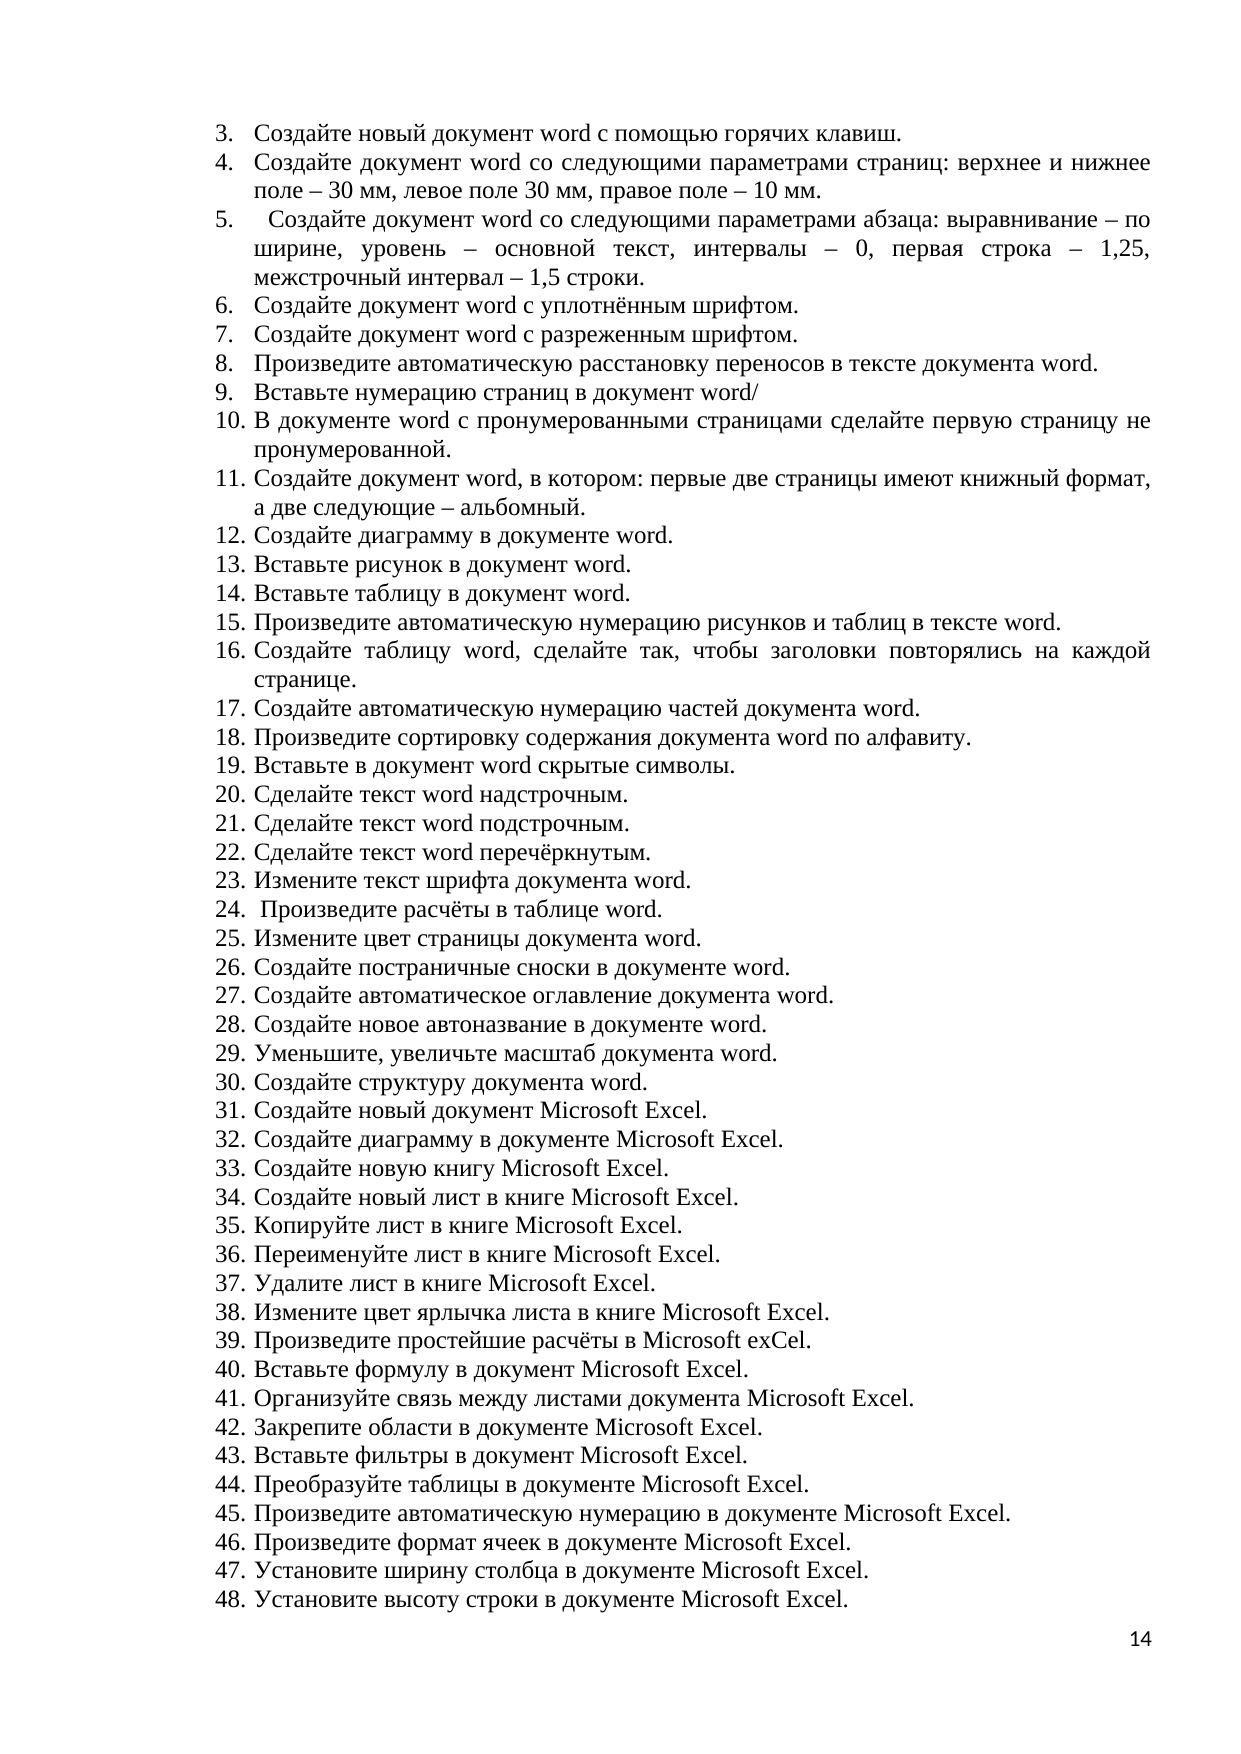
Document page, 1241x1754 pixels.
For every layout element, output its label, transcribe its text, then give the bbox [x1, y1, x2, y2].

list Произведите сортировку содержания документа word по алфавиту. [215, 722, 1152, 751]
list Переименуйте лист в книге Microsoft Excel. [215, 1239, 1152, 1268]
list Создайте новый документ word с помощью горячих клавиш. [215, 118, 1152, 147]
list Создайте документ word с разреженным шрифтом. [215, 319, 1152, 348]
list Создайте документ word со следующими параметрами страниц: верхнее и нижнее поле – 30 мм, левое поле 30 мм, правое поле – 10 мм. [215, 147, 1152, 204]
list Установите высоту строки в документе Microsoft Excel. [215, 1584, 1152, 1613]
list Организуйте связь между листами документа Microsoft Excel. [215, 1383, 1152, 1412]
list Установите ширину столбца в документе Microsoft Excel. [215, 1556, 1152, 1584]
list Произведите автоматическую расстановку переносов в тексте документа word. [215, 348, 1152, 377]
list Создайте новый лист в книге Microsoft Excel. [215, 1182, 1152, 1211]
list Копируйте лист в книге Microsoft Excel. [215, 1211, 1152, 1239]
list Закрепите области в документе Microsoft Excel. [215, 1412, 1152, 1441]
list Создайте документ word, в котором: первые две страницы имеют книжный формат, а две следующие – альбомный. [215, 463, 1152, 521]
list Вставьте нумерацию страниц в документ word/ [215, 377, 1152, 406]
list Уменьшите, увеличьте масштаб документа word. [215, 1038, 1152, 1067]
list Создайте структуру документа word. [215, 1067, 1152, 1096]
list Произведите простейшие расчёты в Microsoft exCel. [215, 1326, 1152, 1354]
list Произведите автоматическую нумерацию в документе Microsoft Excel. [215, 1498, 1152, 1527]
list Создайте новый документ Microsoft Excel. [215, 1096, 1152, 1124]
list Создайте диаграмму в документе word. [215, 521, 1152, 549]
list Создайте автоматическое оглавление документа word. [215, 981, 1152, 1009]
list Измените текст шрифта документа word. [215, 866, 1152, 894]
list Измените цвет ярлычка листа в книге Microsoft Excel. [215, 1297, 1152, 1326]
list Создайте документ word с уплотнённым шрифтом. [215, 291, 1152, 319]
list Создайте автоматическую нумерацию частей документа word. [215, 693, 1152, 722]
list Создайте документ word со следующими параметрами абзаца: выравнивание – по ширине, уровень – основной текст, интервалы – 0, первая строка – 1,25, межстрочный интервал – 1,5 строки. [215, 204, 1152, 291]
list Сделайте текст word подстрочным. [215, 808, 1152, 837]
list Вставьте таблицу в документ word. [215, 578, 1152, 607]
list Произведите автоматическую нумерацию рисунков и таблиц в тексте word. [215, 607, 1152, 636]
list Создайте постраничные сноски в документе word. [215, 952, 1152, 981]
list Вставьте рисунок в документ word. [215, 549, 1152, 578]
list Сделайте текст word перечёркнутым. [215, 837, 1152, 866]
list Вставьте формулу в документ Microsoft Excel. [215, 1354, 1152, 1383]
list Создайте таблицу word, сделайте так, чтобы заголовки повторялись на каждой странице. [215, 636, 1152, 693]
list В документе word с пронумерованными страницами сделайте первую страницу не пронумерованной. [215, 406, 1152, 463]
list Создайте новую книгу Microsoft Excel. [215, 1153, 1152, 1182]
list Создайте диаграмму в документе Microsoft Excel. [215, 1124, 1152, 1153]
list Сделайте текст word надстрочным. [215, 779, 1152, 808]
list Создайте новое автоназвание в документе word. [215, 1009, 1152, 1038]
list Произведите расчёты в таблице word. [215, 894, 1152, 923]
list Удалите лист в книге Microsoft Excel. [215, 1268, 1152, 1297]
list Вставьте в документ word скрытые символы. [215, 751, 1152, 779]
list Вставьте фильтры в документ Microsoft Excel. [215, 1441, 1152, 1469]
list Преобразуйте таблицы в документе Microsoft Excel. [215, 1469, 1152, 1498]
list Произведите формат ячеек в документе Microsoft Excel. [215, 1527, 1152, 1556]
list Измените цвет страницы документа word. [215, 923, 1152, 952]
